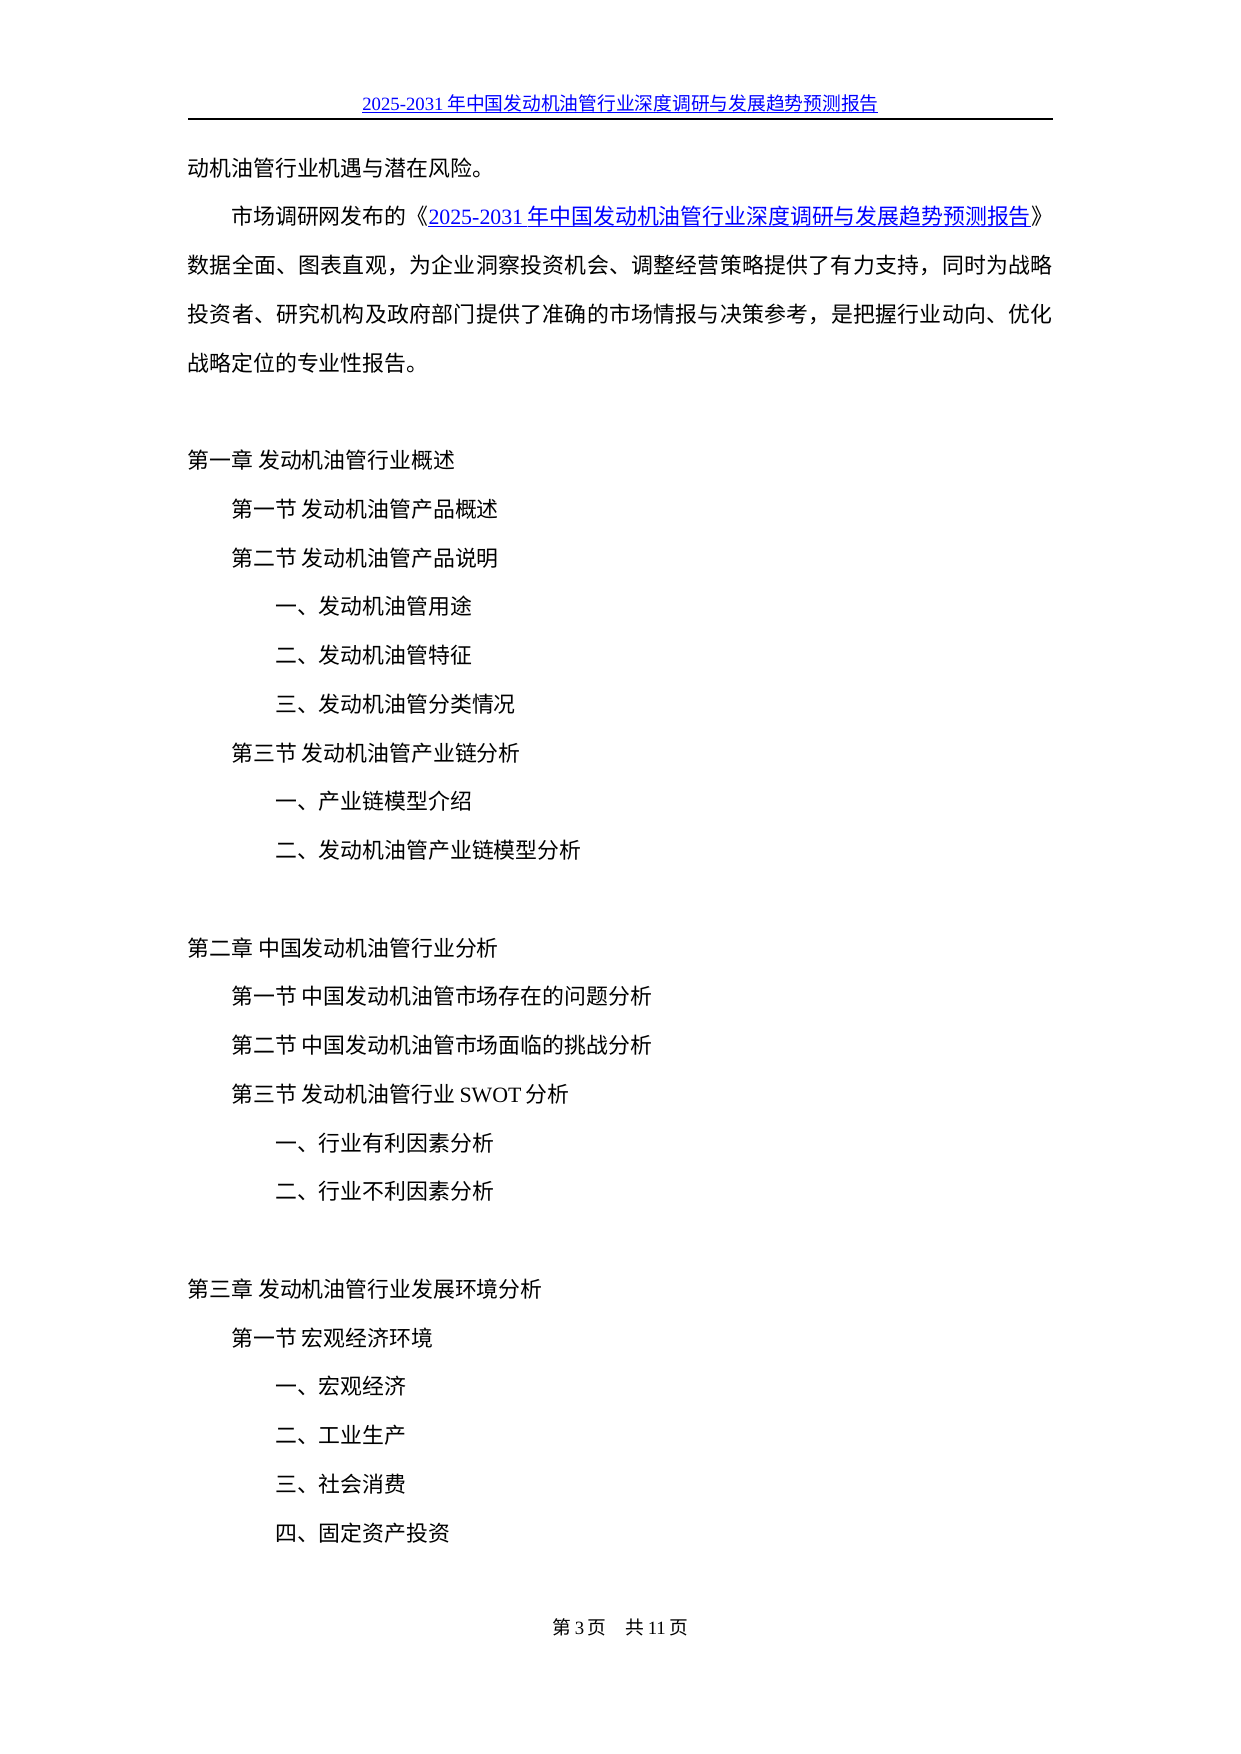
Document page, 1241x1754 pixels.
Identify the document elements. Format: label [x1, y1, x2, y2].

text [187, 150, 1053, 1548]
